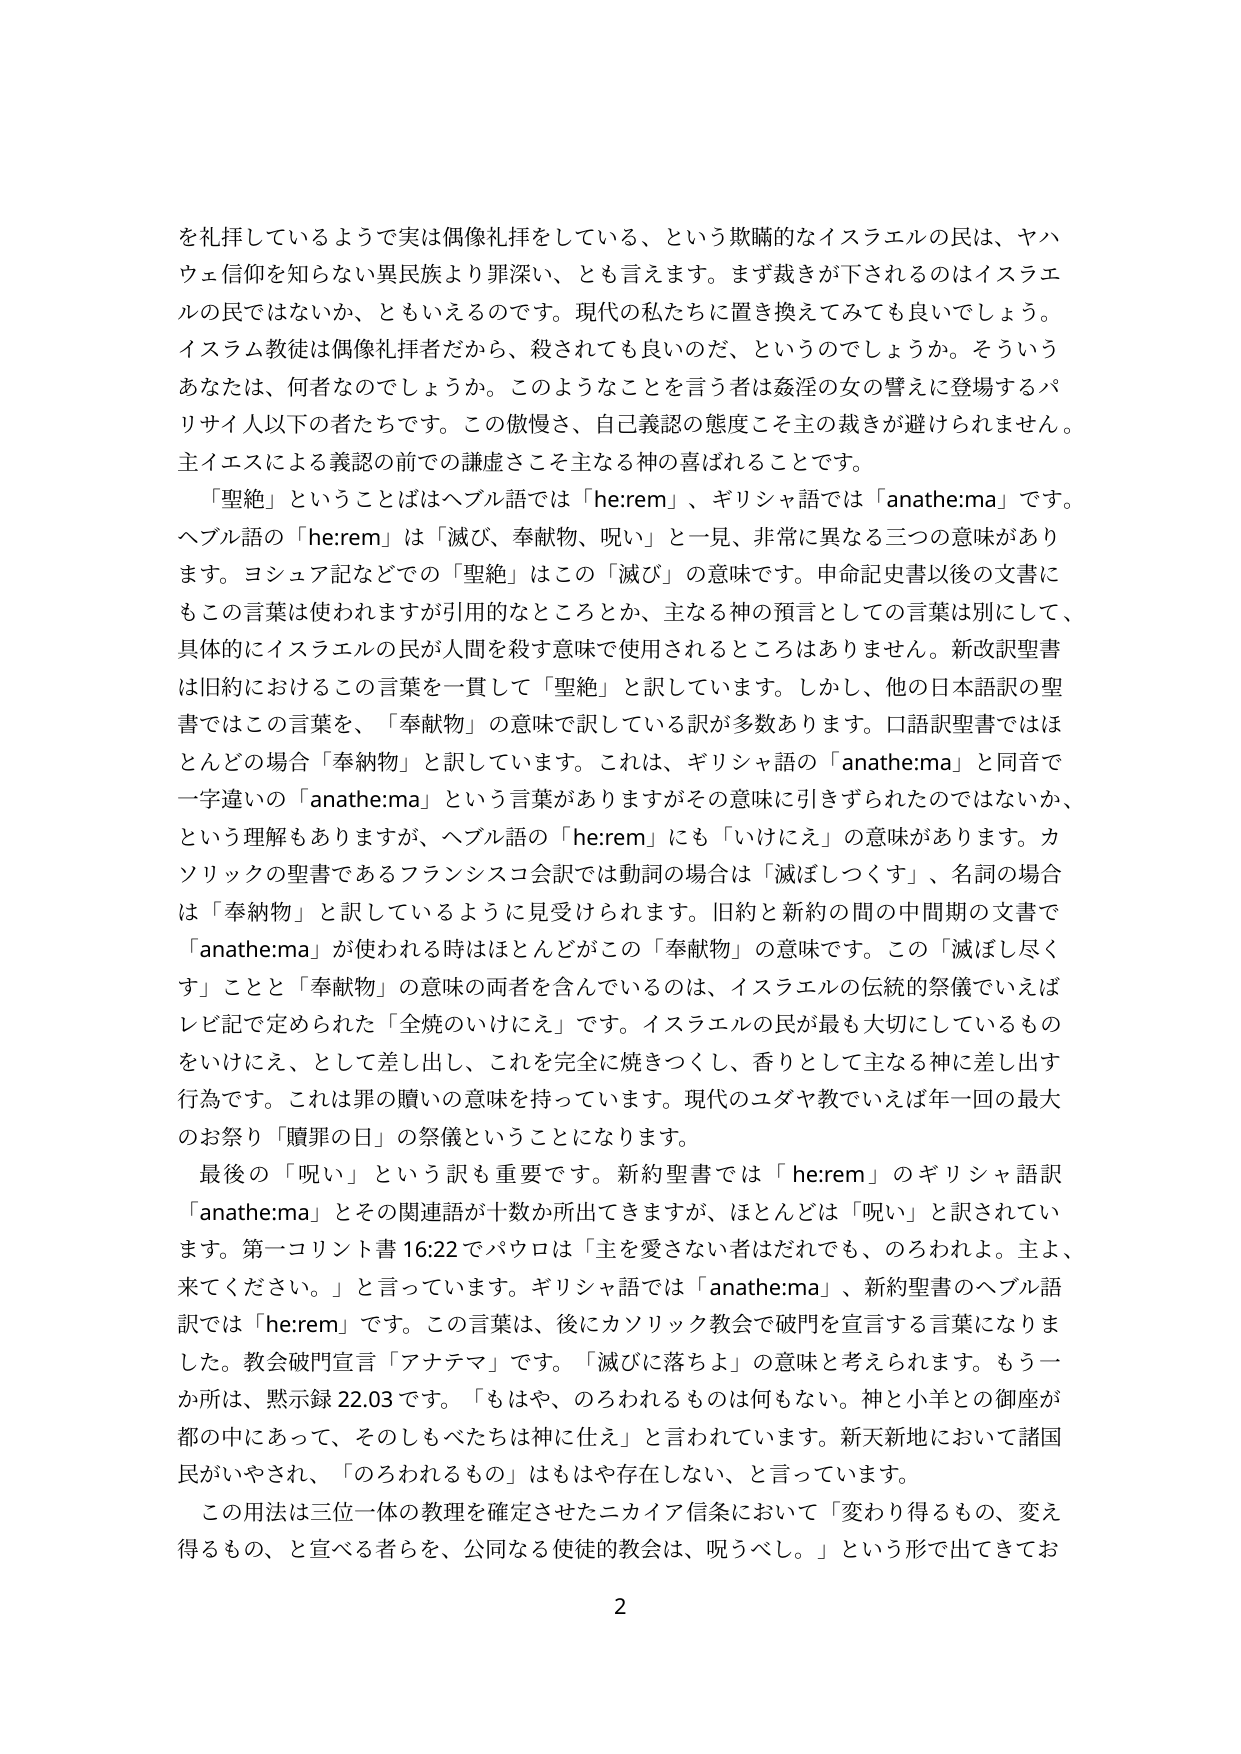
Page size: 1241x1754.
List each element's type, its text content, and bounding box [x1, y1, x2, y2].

text 最後の「呪い」という訳も重要です。新約聖書では「he:rem」のギリシャ語訳「anathe:ma」とその関連語が十数か所出てきますが、ほとんどは「呪い」と訳されています。第一コリント書16:22でパウロは「主を愛さない者はだれでも、のろわれよ。主よ、来てください。」と言っています。ギリシャ語では「anathe:ma」、新約聖書のヘブル語訳では「he:rem」です。この言葉は、後にカソリック教会で破門を宣言する言葉になりました。教会破門宣言「アナテマ」です。「滅びに落ちよ」の意味と考えられます。もう一か所は、黙示録22.03です。「もはや、のろわれるものは何もない。神と小羊との御座が都の中にあって、そのしもべたちは神に仕え」と言われています。新天新地において諸国民がいやされ、「のろわれるもの」はもはや存在しない、と言っています。 [177, 1154, 1063, 1492]
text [177, 217, 1063, 479]
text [177, 1492, 1063, 1567]
text 「聖絶」ということばはヘブル語では「he:rem」、ギリシャ語では「anathe:ma」です。ヘブル語の「he:rem」は「滅び、奉献物、呪い」と一見、非常に異なる三つの意味があります。ヨシュア記などでの「聖絶」はこの「滅び」の意味です。申命記史書以後の文書にもこの言葉は使われますが引用的なところとか、主なる神の預言としての言葉は別にして、具体的にイスラエルの民が人間を殺す意味で使用されるところはありません。新改訳聖書は旧約におけるこの言葉を一貫して「聖絶」と訳しています。しかし、他の日本語訳の聖書ではこの言葉を、「奉献物」の意味で訳している訳が多数あります。口語訳聖書ではほとんどの場合「奉納物」と訳しています。これは、ギリシャ語の「anathe:ma」と同音で一字違いの「anathe:ma」という言葉がありますがその意味に引きずられたのではないか、という理解もありますが、ヘブル語の「he:rem」にも「いけにえ」の意味があります。カソリックの聖書であるフランシスコ会訳では動詞の場合は「滅ぼしつくす」、名詞の場合は「奉納物」と訳しているように見受けられます。旧約と新約の間の中間期の文書で「anathe:ma」が使われる時はほとんどがこの「奉献物」の意味です。この「滅ぼし尽くす」ことと「奉献物」の意味の両者を含んでいるのは、イスラエルの伝統的祭儀でいえばレビ記で定められた「全焼のいけにえ」です。イスラエルの民が最も大切にしているものをいけにえ、として差し出し、これを完全に焼きつくし、香りとして主なる神に差し出す行為です。これは罪の贖いの意味を持っています。現代のユダヤ教でいえば年一回の最大のお祭り「贖罪の日」の祭儀ということになります。 [177, 479, 1063, 1154]
